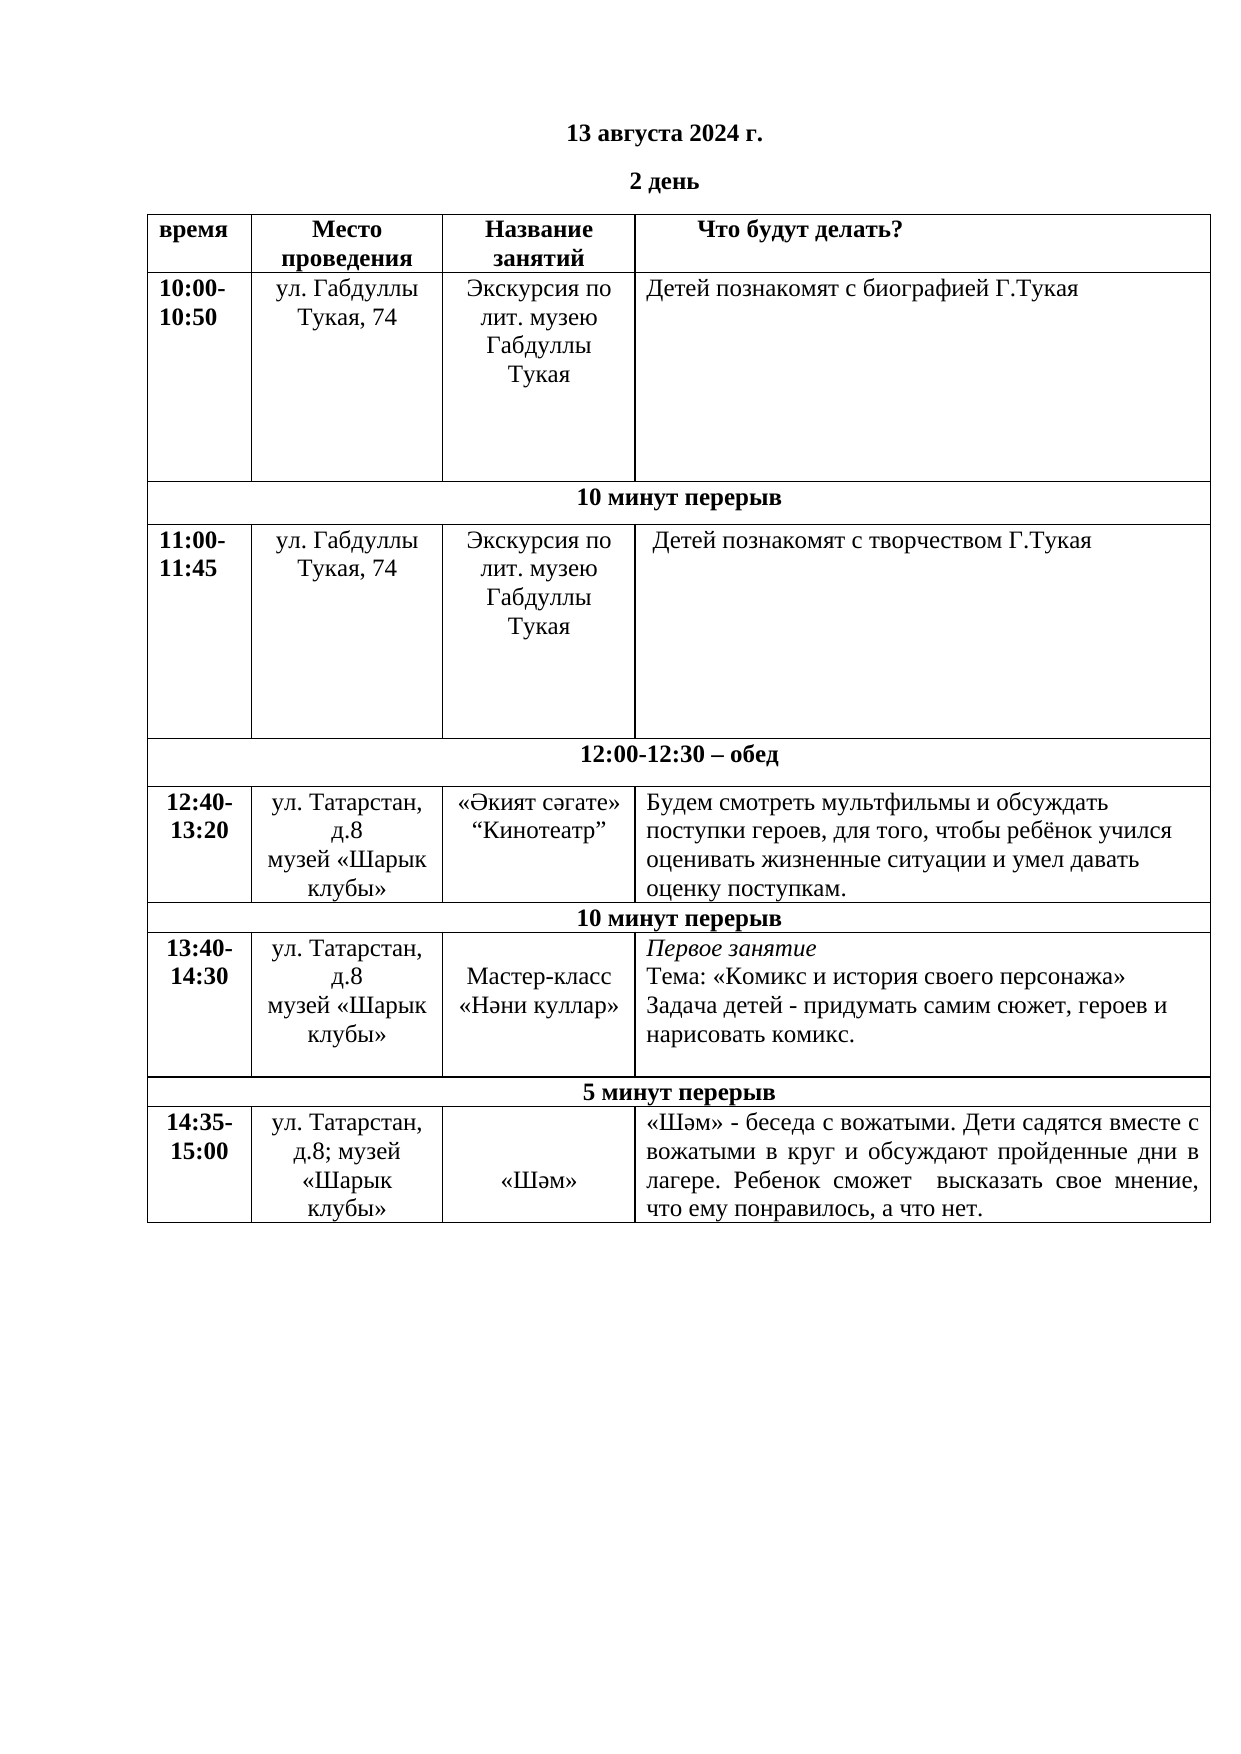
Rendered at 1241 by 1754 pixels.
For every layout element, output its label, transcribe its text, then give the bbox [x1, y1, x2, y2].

table_cell 11:00-11:45 [148, 525, 251, 738]
table_cell Детей познакомят с биографией Г.Тукая [636, 273, 1210, 481]
table_cell Мастер-класс «Нәни куллар» [443, 933, 634, 1076]
table_cell ул. Татарстан, д.8 музей «Шарык клубы» [252, 933, 442, 1076]
table_header Название занятий [443, 215, 634, 272]
table_cell 5 минут перерыв [148, 1078, 1210, 1106]
table_cell Первое занятие Тема: «Комикс и история своего персонажа» Задача детей - придумать самим сюжет, героев и нарисовать комикс. [636, 933, 1210, 1076]
table_cell Экскурсия по лит. музею Габдуллы Тукая [443, 525, 634, 738]
table_cell ул. Габдуллы Тукая, 74 [252, 273, 442, 481]
table_header Что будут делать? [636, 215, 1210, 272]
table_cell 10:00-10:50 [148, 273, 251, 481]
table_cell 13:40-14:30 [148, 933, 251, 1076]
table_cell «Шәм» - беседа с вожатыми. Дети садятся вместе с вожатыми в круг и обсуждают пройденные дни в лагере. Ребенок сможет высказать свое мнение, что ему понравилось, а что нет. [636, 1107, 1210, 1222]
table_cell 10 минут перерыв [148, 903, 1210, 932]
table_cell 10 минут перерыв [148, 482, 1210, 524]
table_header Место проведения [252, 215, 442, 272]
table_cell 12:00-12:30 – обед [148, 739, 1210, 786]
table_cell ул. Татарстан, д.8; музей «Шарык клубы» [252, 1107, 442, 1222]
table_cell Будем смотреть мультфильмы и обсуждать поступки героев, для того, чтобы ребёнок учился оценивать жизненные ситуации и умел давать оценку поступкам. [636, 787, 1210, 902]
table_cell «Шәм» [443, 1107, 634, 1222]
table_cell 14:35-15:00 [148, 1107, 251, 1222]
table_cell «Әкият сәгате» “Кинотеатр” [443, 787, 634, 902]
table_header время [148, 215, 251, 272]
table_cell ул. Габдуллы Тукая, 74 [252, 525, 442, 738]
table_cell ул. Татарстан, д.8 музей «Шарык клубы» [252, 787, 442, 902]
table_cell 12:40-13:20 [148, 787, 251, 902]
table_cell Экскурсия по лит. музею Габдуллы Тукая [443, 273, 634, 481]
text 2 день [177, 166, 1152, 194]
table_cell Детей познакомят с творчеством Г.Тукая [636, 525, 1210, 738]
text 13 августа 2024 г. [177, 118, 1152, 147]
